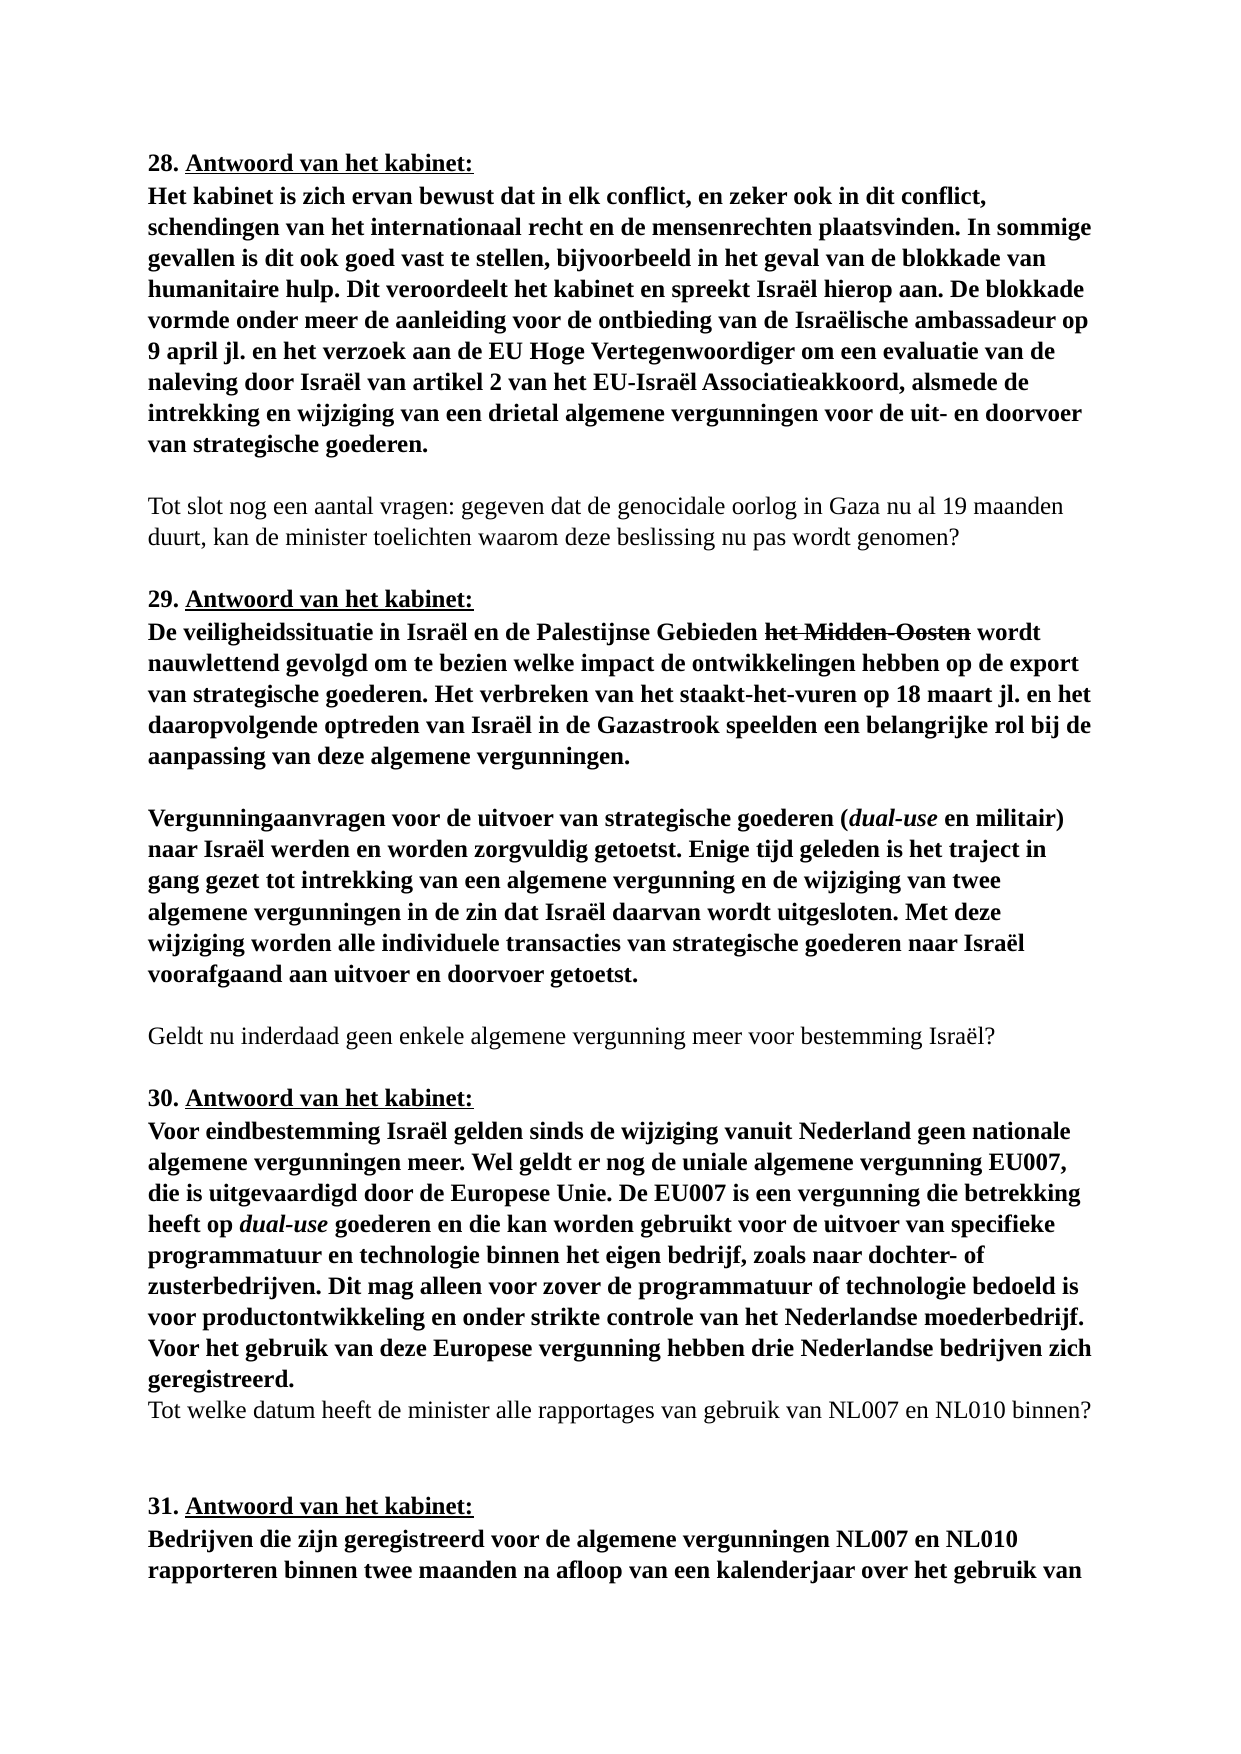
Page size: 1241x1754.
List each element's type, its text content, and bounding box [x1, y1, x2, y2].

text Het kabinet is zich ervan bewust dat in elk conflict, en zeker ook in dit conflict, schendingen van het internationaal recht en de mensenrechten plaatsvinden. In sommige gevallen is dit ook goed vast te stellen, bijvoorbeeld in het geval van de blokkade van humanitaire hulp. Dit veroordeelt het kabinet en spreekt Israël hierop aan. De blokkade vormde onder meer de aanleiding voor de ontbieding van de Israëlische ambassadeur op 9 april jl. en het verzoek aan de EU Hoge Vertegenwoordiger om een evaluatie van de naleving door Israël van artikel 2 van het EU-Israël Associatieakkoord, alsmede de intrekking en wijziging van een drietal algemene vergunningen voor de uit- en doorvoer van strategische goederen. [148, 181, 1092, 458]
list Antwoord van het kabinet: [148, 148, 1092, 176]
text Tot slot nog een aantal vragen: gegeven dat de genocidale oorlog in Gaza nu al 19 maanden duurt, kan de minister toelichten waarom deze beslissing nu pas wordt genomen? [148, 491, 1092, 551]
text Vergunningaanvragen voor de uitvoer van strategische goederen (dual-use en militair) naar Israël werden en worden zorgvuldig getoetst. Enige tijd geleden is het traject in gang gezet tot intrekking van een algemene vergunning en de wijziging van twee algemene vergunningen in de zin dat Israël daarvan wordt uitgesloten. Met deze wijziging worden alle individuele transacties van strategische goederen naar Israël voorafgaand aan uitvoer en doorvoer getoetst. [148, 803, 1092, 987]
list Antwoord van het kabinet: [148, 584, 1092, 613]
text De veiligheidssituatie in Israël en de Palestijnse Gebieden het Midden-Oosten wordt nauwlettend gevolgd om te bezien welke impact de ontwikkelingen hebben op de export van strategische goederen. Het verbreken van het staakt-het-vuren op 18 maart jl. en het daaropvolgende optreden van Israël in de Gazastrook speelden een belangrijke rol bij de aanpassing van deze algemene vergunningen. [148, 617, 1092, 770]
text Geldt nu inderdaad geen enkele algemene vergunning meer voor bestemming Israël? [148, 1021, 1092, 1049]
text Voor eindbestemming Israël gelden sinds de wijziging vanuit Nederland geen nationale algemene vergunningen meer. Wel geldt er nog de uniale algemene vergunning EU007, die is uitgevaardigd door de Europese Unie. De EU007 is een vergunning die betrekking heeft op dual-use goederen en die kan worden gebruikt voor de uitvoer van specifieke programmatuur en technologie binnen het eigen bedrijf, zoals naar dochter- of zusterbedrijven. Dit mag alleen voor zover de programmatuur of technologie bedoeld is voor productontwikkeling en onder strikte controle van het Nederlandse moederbedrijf. Voor het gebruik van deze Europese vergunning hebben drie Nederlandse bedrijven zich geregistreerd. [148, 1116, 1092, 1393]
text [148, 1524, 1092, 1584]
list Antwoord van het kabinet: [148, 1491, 1092, 1520]
text Tot welke datum heeft de minister alle rapportages van gebruik van NL007 en NL010 binnen? [148, 1395, 1092, 1489]
list Antwoord van het kabinet: [148, 1083, 1092, 1112]
